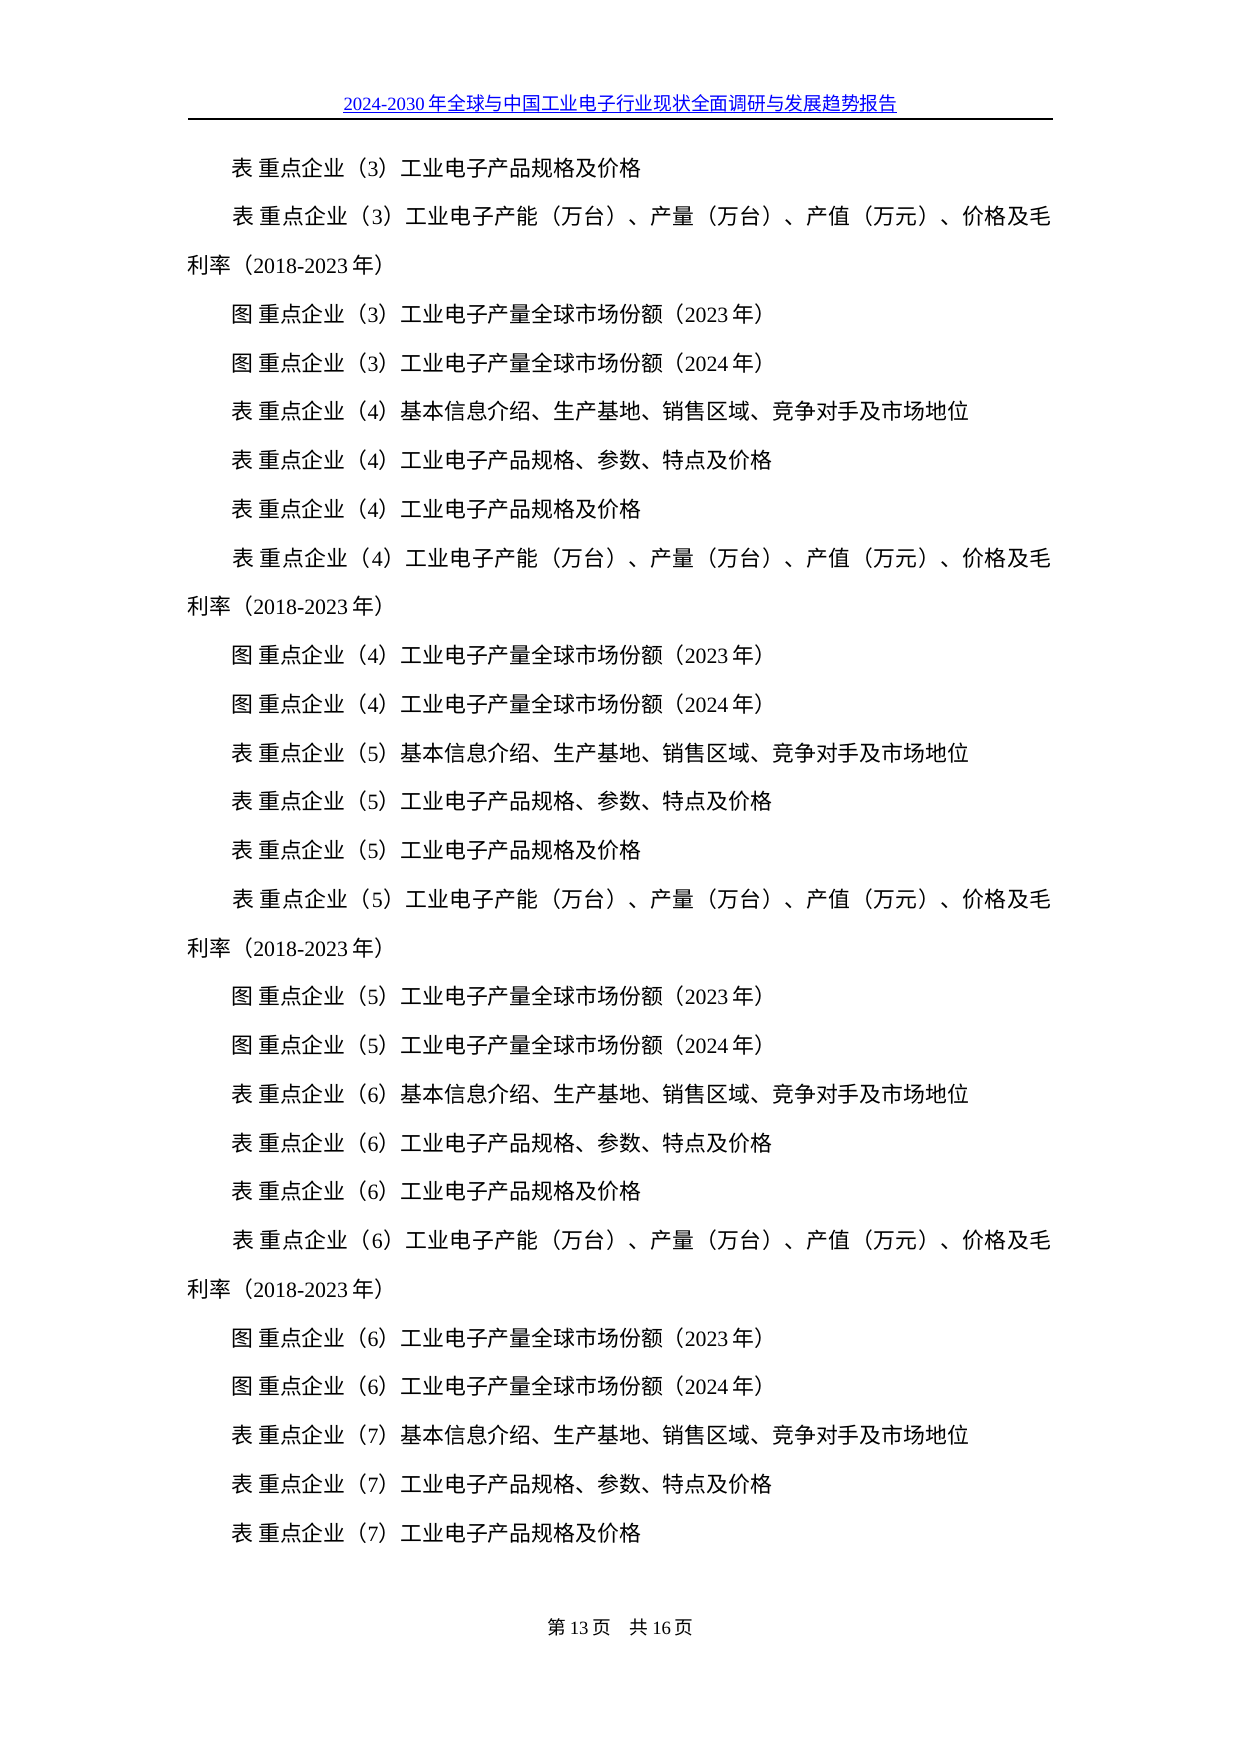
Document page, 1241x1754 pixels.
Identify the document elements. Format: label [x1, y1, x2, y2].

text [187, 150, 1053, 1548]
